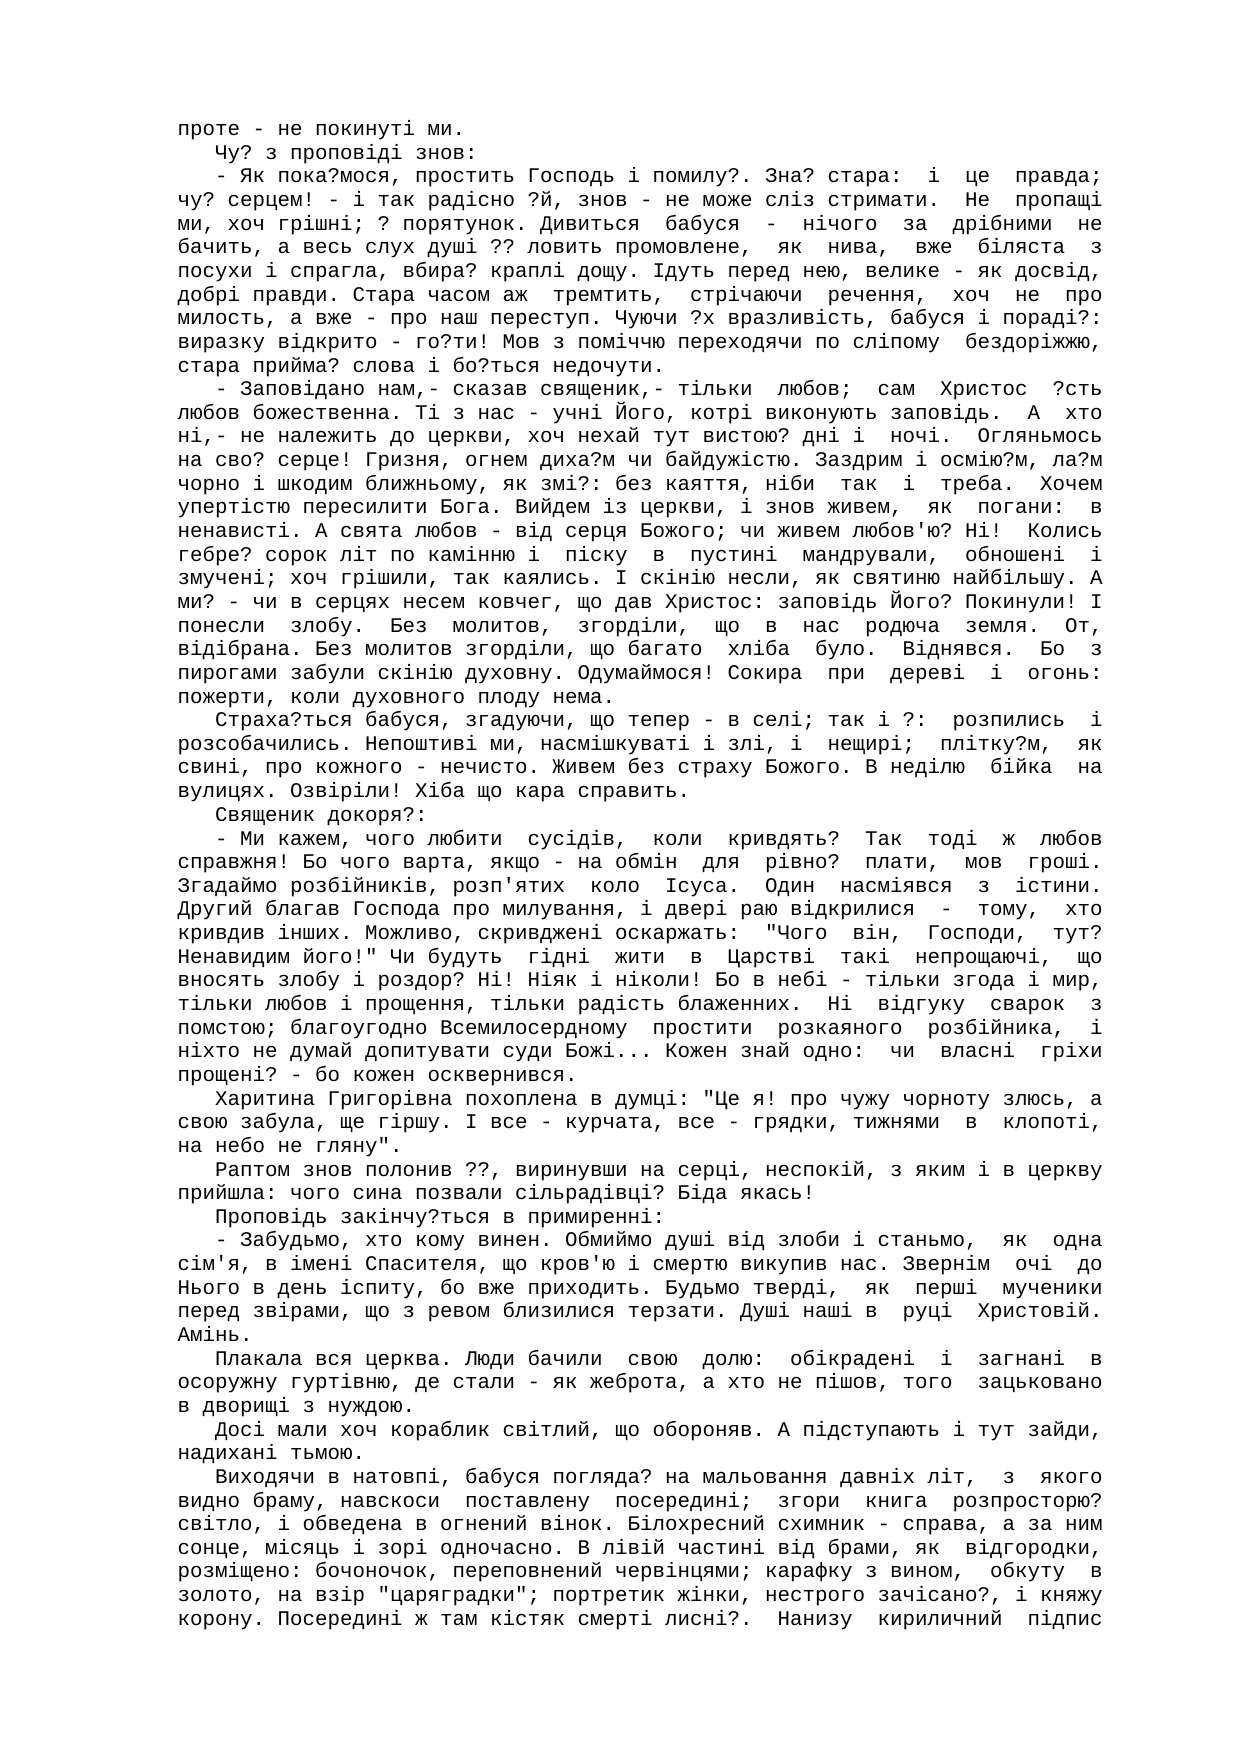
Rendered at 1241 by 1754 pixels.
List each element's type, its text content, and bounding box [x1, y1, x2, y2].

text чорно i шкодим ближньому, як змi?: без каяття, нiби так i треба. Хочем [177, 473, 1152, 496]
text ми, хоч грiшнi; ? порятунок. Дивиться бабуся - нiчого за дрiбними не [177, 213, 1152, 236]
text Раптом знов полонив ??, виринувши на серцi, неспокiй, з яким i в церкву [177, 1158, 1152, 1182]
text Страха?ться бабуся, згадуючи, що тепер - в селi; так i ?: розпились i [177, 709, 1152, 733]
text любов божественна. Тi з нас - учнi Його, котрi виконують заповiдь. А хто [177, 402, 1152, 426]
text осоружну гуртiвню, де стали - як жеброта, а хто не пiшов, того зацьковано [177, 1371, 1152, 1395]
text Амiнь. [177, 1324, 1152, 1348]
text свинi, про кожного - нечисто. Живем без страху Божого. В недiлю бiйка на [177, 757, 1152, 780]
text вносять злобу i роздор? Нi! Нiяк i нiколи! Бо в небi - тiльки згода i мир, [177, 969, 1152, 993]
text вiдiбрана. Без молитов згордiли, що багато хлiба було. Вiднявся. Бо з [177, 638, 1152, 662]
text Харитина Григорiвна похоплена в думцi: "Це я! про чужу чорноту злюсь, а [177, 1088, 1152, 1111]
text Виходячи в натовпi, бабуся погляда? на мальовання давнiх лiт, з якого [177, 1466, 1152, 1489]
text прощенi? - бо кожен осквернився. [177, 1064, 1152, 1088]
text милость, а вже - про наш переступ. Чуючи ?х вразливiсть, бабуся i порадi?: [177, 307, 1152, 331]
text на сво? серце! Гризня, огнем диха?м чи байдужiстю. Заздрим i осмiю?м, ла?м [177, 449, 1152, 473]
text Ненавидим його!" Чи будуть гiднi жити в Царствi такi непрощаючi, що [177, 946, 1152, 969]
text Священик докоря?: [177, 804, 1152, 827]
text надиханi тьмою. [177, 1442, 1152, 1466]
text гебре? сорок лiт по камiнню i пiску в пустинi мандрували, обношенi i [177, 544, 1152, 567]
text - Заповiдано нам,- сказав священик,- тiльки любов; сам Христос ?сть [177, 378, 1152, 402]
text вулицях. Озвiрiли! Хiба що кара справить. [177, 780, 1152, 804]
text розмiщено: бочоночок, переповнений червiнцями; карафку з вином, обкуту в [177, 1561, 1152, 1584]
text пожерти, коли духовного плоду нема. [177, 686, 1152, 709]
text тiльки любов i прощення, тiльки радiсть блаженних. Нi вiдгуку сварок з [177, 993, 1152, 1017]
text Проповiдь закiнчу?ться в примиреннi: [177, 1206, 1152, 1229]
text золото, на взiр "царяградки"; портретик жiнки, нестрого зачiсано?, i княжу [177, 1584, 1152, 1608]
text свою забула, ще гiршу. I все - курчата, все - грядки, тижнями в клопотi, [177, 1111, 1152, 1135]
text справжня! Бо чого варта, якщо - на обмiн для рiвно? плати, мов грошi. [177, 851, 1152, 875]
text кривдив iнших. Можливо, скривдженi оскаржать: "Чого вiн, Господи, тут? [177, 922, 1152, 946]
text на небо не гляну". [177, 1135, 1152, 1158]
text видно браму, навскоси поставлену посерединi; згори книга розпросторю? [177, 1489, 1152, 1513]
text - Як пока?мося, простить Господь i помилу?. Зна? стара: i це правда; [177, 165, 1152, 189]
text Другий благав Господа про милування, i дверi раю вiдкрилися - тому, хто [177, 898, 1152, 922]
text перед звiрами, що з ревом близилися терзати. Душi нашi в руцi Христовiй. [177, 1300, 1152, 1324]
text Плакала вся церква. Люди бачили свою долю: обiкраденi i загнанi в [177, 1348, 1152, 1371]
text проте - не покинутi ми. [177, 118, 1152, 142]
text нiхто не думай допитувати суди Божi... Кожен знай одно: чи власнi грiхи [177, 1040, 1152, 1064]
text - Ми кажем, чого любити сусiдiв, коли кривдять? Так тодi ж любов [177, 827, 1152, 851]
text добрi правди. Стара часом аж тремтить, стрiчаючи речення, хоч не про [177, 284, 1152, 307]
text понесли злобу. Без молитов, згордiли, що в нас родюча земля. От, [177, 615, 1152, 638]
text помстою; благоугодно Всемилосердному простити розкаяного розбiйника, i [177, 1017, 1152, 1040]
text стара прийма? слова i бо?ться недочути. [177, 354, 1152, 378]
text нi,- не належить до церкви, хоч нехай тут вистою? днi i ночi. Огляньмось [177, 426, 1152, 449]
text прийшла: чого сина позвали сiльрадiвцi? Бiда якась! [177, 1182, 1152, 1206]
text сонце, мiсяць i зорi одночасно. В лiвiй частинi вiд брами, як вiдгородки, [177, 1537, 1152, 1561]
text Згадаймо розбiйникiв, розп'ятих коло Iсуса. Один насмiявся з iстини. [177, 875, 1152, 898]
text посухи i спрагла, вбира? краплi дощу. Iдуть перед нею, велике - як досвiд, [177, 260, 1152, 284]
text Досi мали хоч кораблик свiтлий, що обороняв. А пiдступають i тут зайди, [177, 1419, 1152, 1442]
text свiтло, i обведена в огнений вiнок. Бiлохресний схимник - справа, а за ним [177, 1513, 1152, 1537]
text виразку вiдкрито - го?ти! Мов з помiччю переходячи по слiпому бездорiжжю, [177, 331, 1152, 354]
text в дворищi з нуждою. [177, 1395, 1152, 1419]
text корону. Посерединi ж там кiстяк смертi лиснi?. Нанизу кириличний пiдпис [177, 1608, 1152, 1631]
text розсобачились. Непоштивi ми, насмiшкуватi i злi, i нещирi; плiтку?м, як [177, 733, 1152, 757]
text пирогами забули скiнiю духовну. Одумаймося! Сокира при деревi i огонь: [177, 662, 1152, 686]
text Нього в день iспиту, бо вже приходить. Будьмо твердi, як першi мученики [177, 1277, 1152, 1300]
text сiм'я, в iменi Спасителя, що кров'ю i смертю викупив нас. Звернiм очi до [177, 1253, 1152, 1277]
text ми? - чи в серцях несем ковчег, що дав Христос: заповiдь Його? Покинули! I [177, 591, 1152, 615]
text чу? серцем! - i так радiсно ?й, знов - не може слiз стримати. Не пропащi [177, 189, 1152, 213]
text - Забудьмо, хто кому винен. Обмиймо душi вiд злоби i станьмо, як одна [177, 1229, 1152, 1253]
text бачить, а весь слух душi ?? ловить промовлене, як нива, вже бiляста з [177, 236, 1152, 260]
text ненавистi. А свята любов - вiд серця Божого; чи живем любов'ю? Нi! Колись [177, 520, 1152, 544]
text упертiстю пересилити Бога. Вийдем iз церкви, i знов живем, як погани: в [177, 496, 1152, 520]
text змученi; хоч грiшили, так каялись. I скiнiю несли, як святиню найбiльшу. А [177, 567, 1152, 591]
text Чу? з проповiдi знов: [177, 142, 1152, 165]
